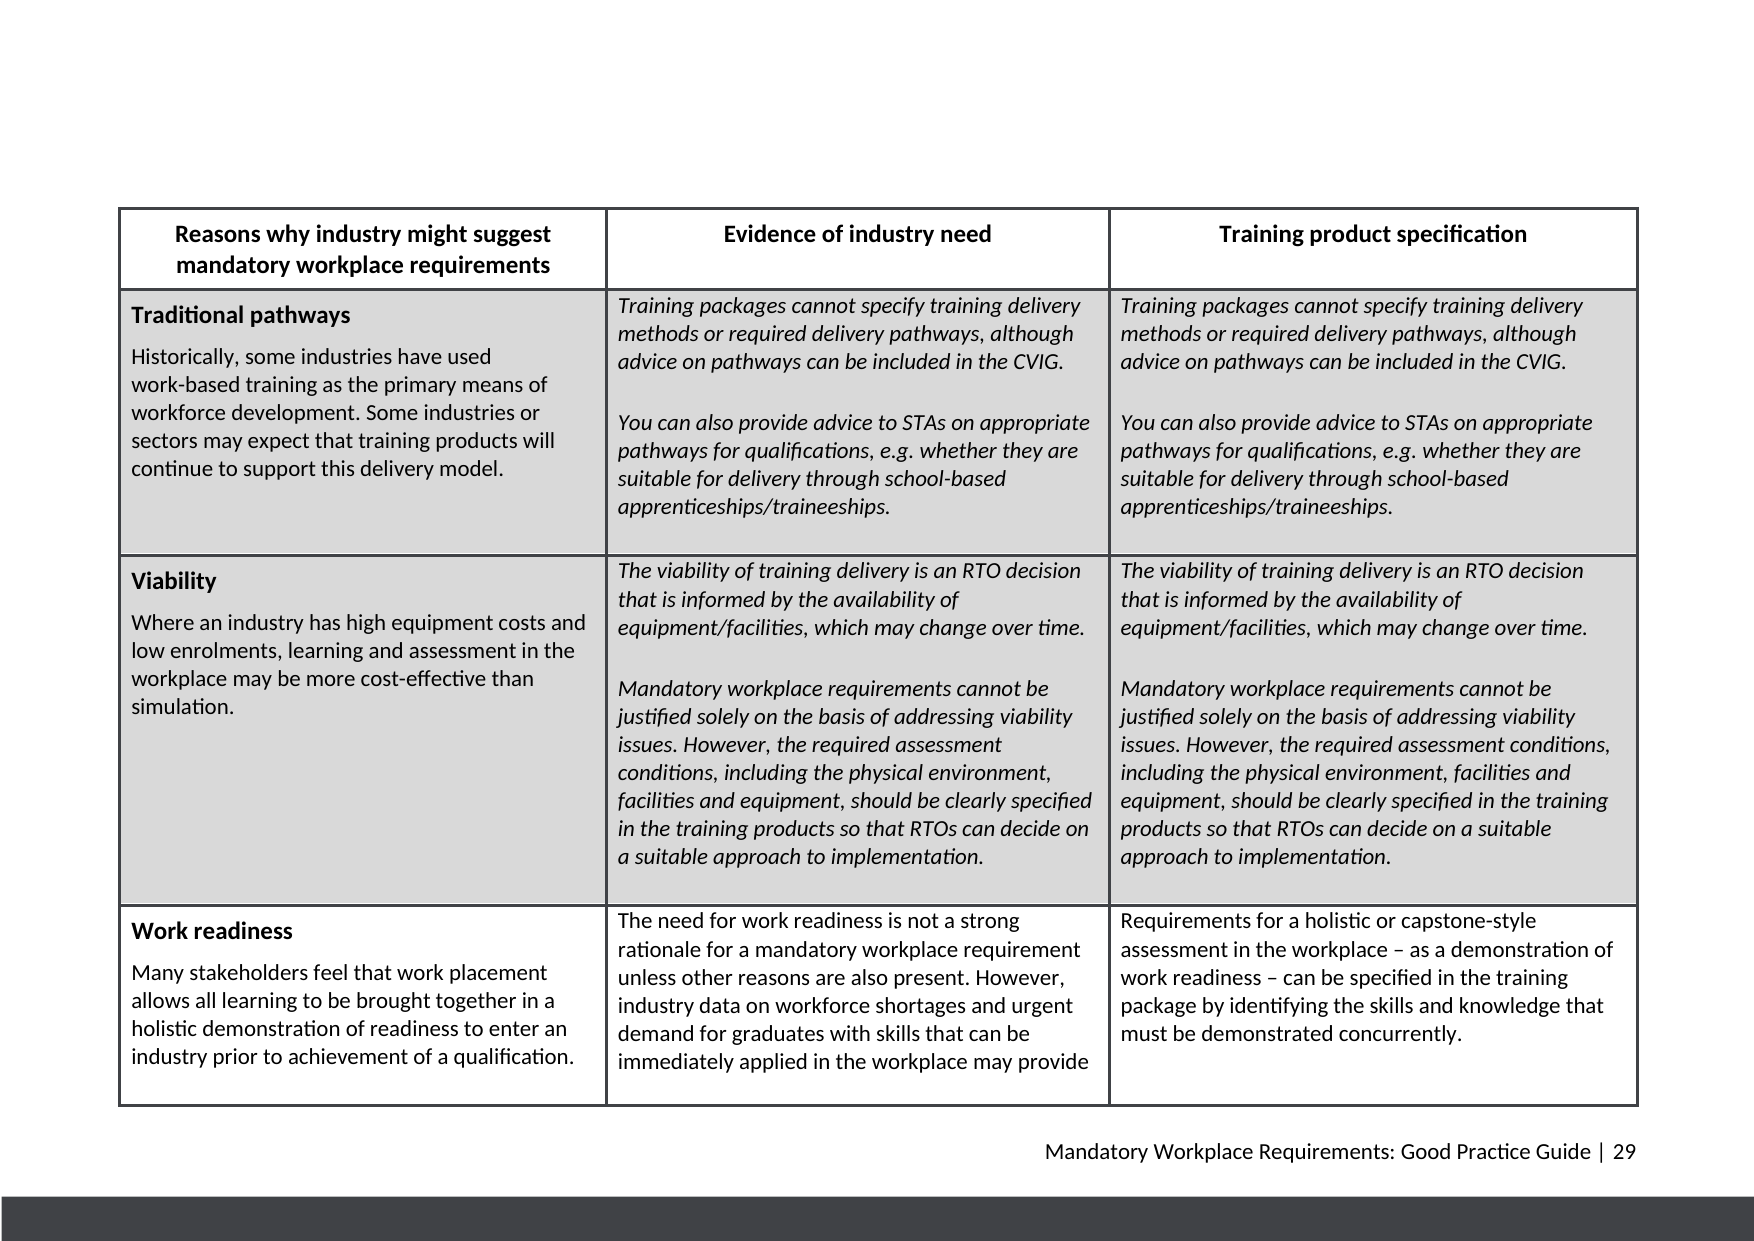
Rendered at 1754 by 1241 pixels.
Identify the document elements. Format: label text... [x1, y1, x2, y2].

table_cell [608, 907, 1108, 1103]
table_cell Training packages cannot specify training delivery methods or required delivery pathways, although advice on pathways can be included in the CVIG. You can also provide advice to STAs on appropriate pathways for qualifications, e.g. whether they are suitable for delivery through school-based apprenticeships/traineeships. [608, 291, 1108, 553]
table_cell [121, 907, 605, 1103]
table_cell The viability of training delivery is an RTO decision that is informed by the availability of equipment/facilities, which may change over time. Mandatory workplace requirements cannot be justified solely on the basis of addressing viability issues. However, the required assessment conditions, including the physical environment, facilities and equipment, should be clearly specified in the training products so that RTOs can decide on a suitable approach to implementation. [608, 557, 1108, 903]
table_cell The viability of training delivery is an RTO decision that is informed by the availability of equipment/facilities, which may change over time. Mandatory workplace requirements cannot be justified solely on the basis of addressing viability issues. However, the required assessment conditions, including the physical environment, facilities and equipment, should be clearly specified in the training products so that RTOs can decide on a suitable approach to implementation. [1111, 557, 1636, 903]
table_cell Training packages cannot specify training delivery methods or required delivery pathways, although advice on pathways can be included in the CVIG. You can also provide advice to STAs on appropriate pathways for qualifications, e.g. whether they are suitable for delivery through school-based apprenticeships/traineeships. [1111, 291, 1636, 553]
table_header Training product specification [1111, 210, 1636, 288]
table_header Evidence of industry need [608, 210, 1108, 288]
table_cell Traditional pathways Historically, some industries have used work-based training as the primary means of workforce development. Some industries or sectors may expect that training products will continue to support this delivery model. [121, 291, 605, 553]
table_cell Viability Where an industry has high equipment costs and low enrolments, learning and assessment in the workplace may be more cost-effective than simulation. [121, 557, 605, 903]
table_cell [1111, 907, 1636, 1103]
table_header Reasons why industry might suggest mandatory workplace requirements [121, 210, 605, 288]
